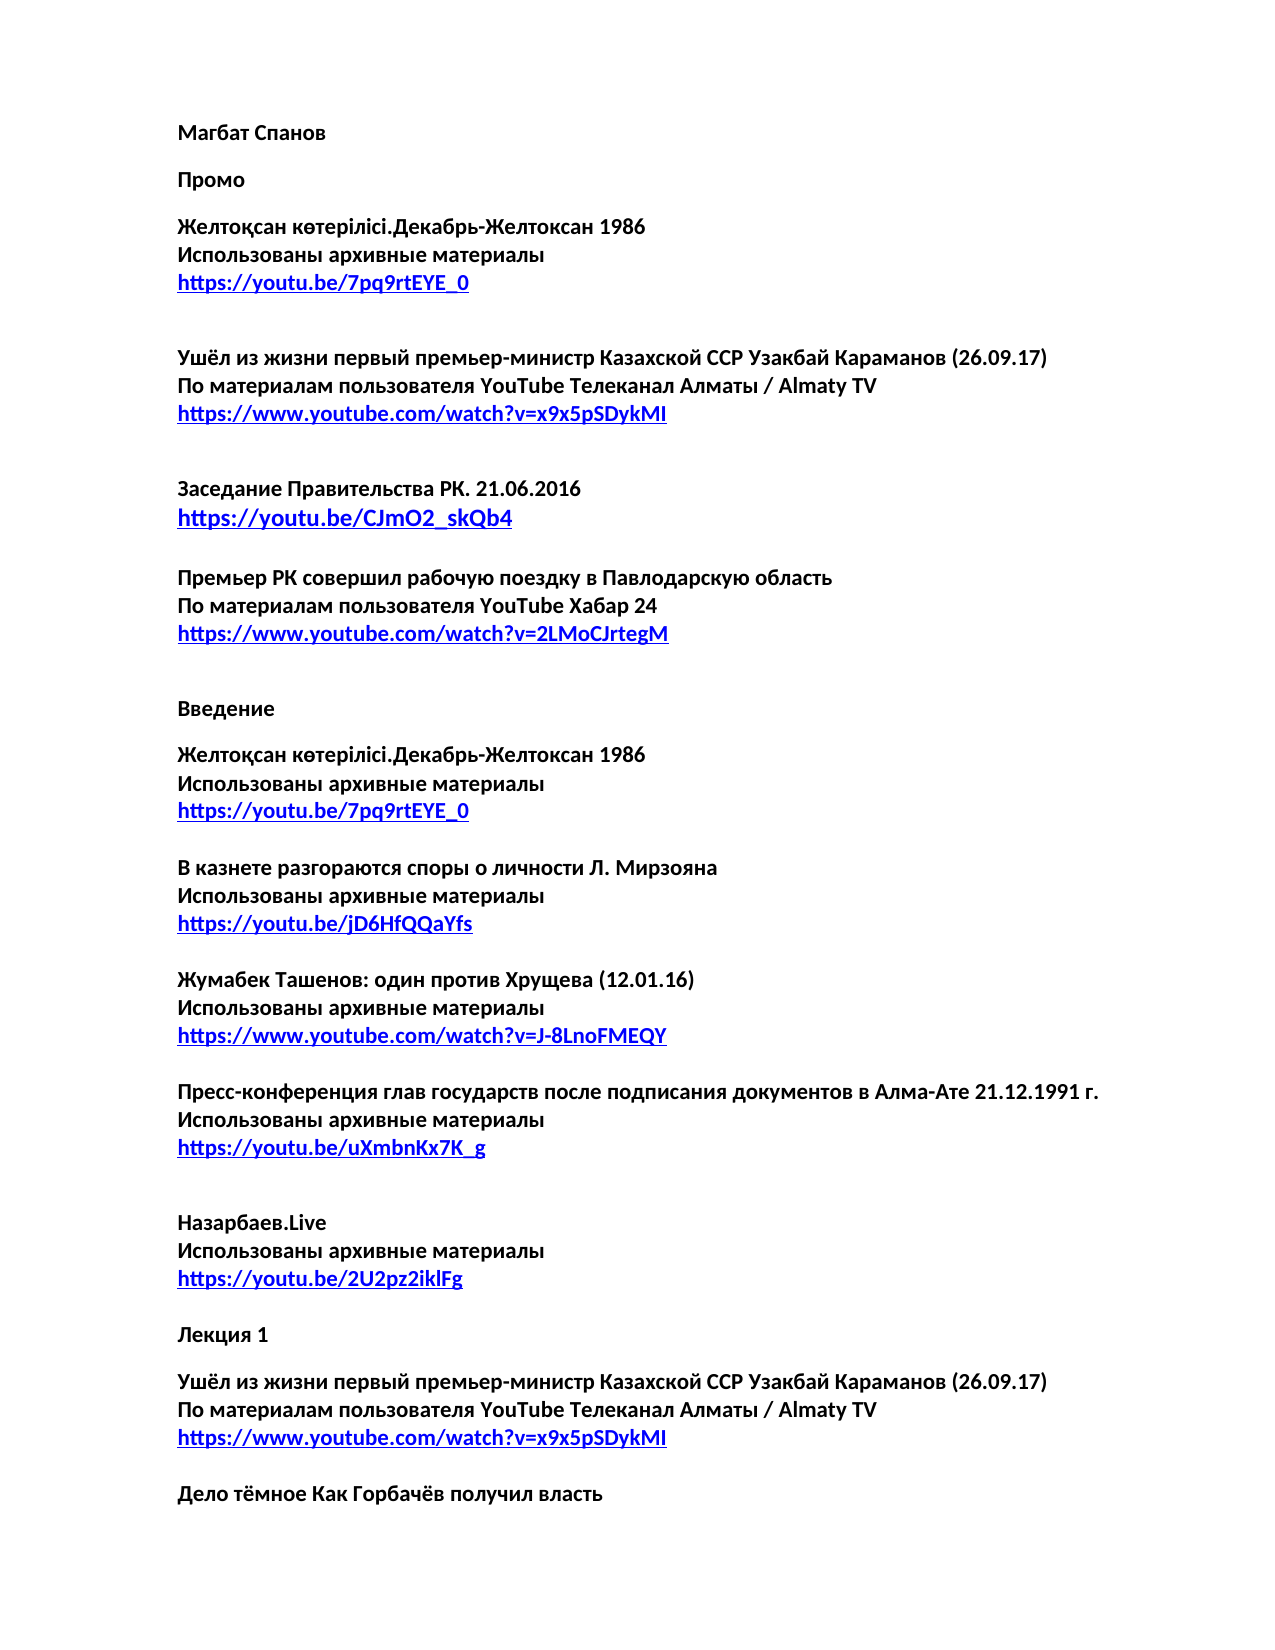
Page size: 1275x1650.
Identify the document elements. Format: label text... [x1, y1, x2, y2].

text https://www.youtube.com/watch?v=x9x5pSDykMI [177, 1423, 1186, 1451]
text Дело тёмное Как Горбачёв получил власть [177, 1479, 1186, 1507]
text По материалам пользователя YouTube Хабар 24 [177, 591, 1186, 619]
text https://youtu.be/7pq9rtEYE_0 [177, 268, 1186, 296]
text Ушёл из жизни первый премьер-министр Казахской ССР Узакбай Караманов (26.09.17) [177, 343, 1186, 371]
text Желтоқсан көтерілісі.Декабрь-Желтоксан 1986 [177, 212, 1186, 240]
text Лекция 1 [177, 1320, 1186, 1348]
text https://www.youtube.com/watch?v=2LMoCJrtegM [177, 619, 1186, 647]
text https://www.youtube.com/watch?v=J-8LnoFMEQY [177, 1021, 1186, 1049]
text Заседание Правительства РК. 21.06.2016 [177, 474, 1186, 502]
text https://youtu.be/2U2pz2iklFg [177, 1264, 1186, 1292]
text Использованы архивные материалы [177, 769, 1186, 797]
text Желтоқсан көтерілісі.Декабрь-Желтоксан 1986 [177, 741, 1186, 769]
text Промо [177, 165, 1186, 193]
text Введение [177, 694, 1186, 722]
text В казнете разгораются споры о личности Л. Мирзояна [177, 853, 1186, 881]
text Магбат Спанов [177, 118, 1186, 146]
text Использованы архивные материалы [177, 1105, 1186, 1133]
text https://youtu.be/7pq9rtEYE_0 [177, 797, 1186, 825]
text Назарбаев.Live [177, 1208, 1186, 1236]
text https://youtu.be/jD6HfQQaYfs [177, 909, 1186, 937]
text Использованы архивные материалы [177, 240, 1186, 268]
text Жумабек Ташенов: один против Хрущева (12.01.16) [177, 965, 1186, 993]
text https://youtu.be/uXmbnKx7K_g [177, 1133, 1186, 1161]
text https://www.youtube.com/watch?v=x9x5pSDykMI [177, 399, 1186, 427]
text Использованы архивные материалы [177, 993, 1186, 1021]
text По материалам пользователя YouTube Телеканал Алматы / Almaty TV [177, 1395, 1186, 1423]
text Пресс-конференция глав государств после подписания документов в Алма-Ате 21.12.1991 г. [177, 1077, 1186, 1105]
text Использованы архивные материалы [177, 881, 1186, 909]
text Премьер РК совершил рабочую поездку в Павлодарскую область [177, 563, 1186, 591]
text По материалам пользователя YouTube Телеканал Алматы / Almaty TV [177, 371, 1186, 399]
text https://youtu.be/CJmO2_skQb4 [177, 502, 1186, 532]
text Ушёл из жизни первый премьер-министр Казахской ССР Узакбай Караманов (26.09.17) [177, 1367, 1186, 1395]
text Использованы архивные материалы [177, 1236, 1186, 1264]
